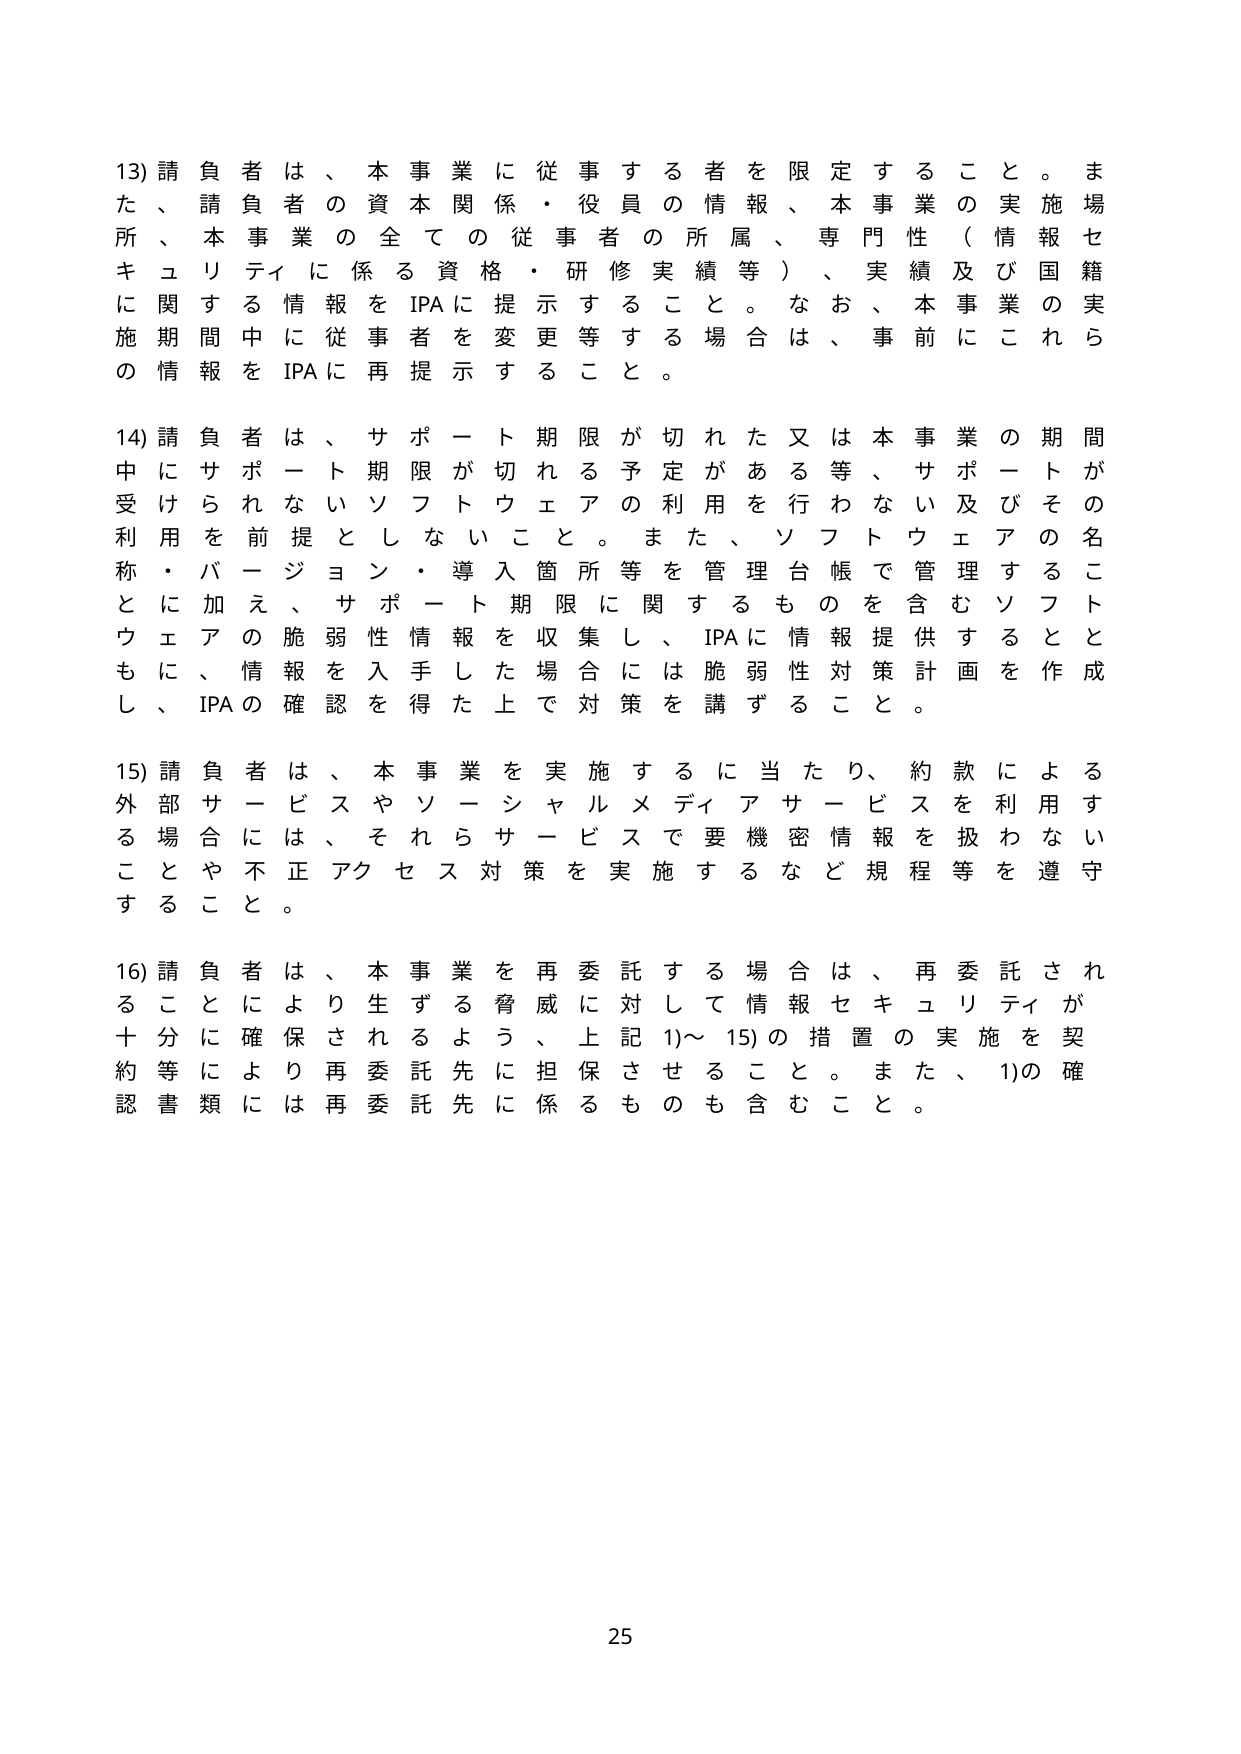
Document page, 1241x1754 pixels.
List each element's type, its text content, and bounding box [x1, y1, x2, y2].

text 16) 請負者は、本事業を再委託する場合は、再委託されることにより生ずる脅威に対して情報セキュリティが十分に確保されるよう、上記1)～15)の措置の実施を契約等により再委託先に担保させること。また、1)の確認書類には再委託先に係るものも含むこと。 [115, 953, 1125, 1119]
text 13) 請負者は、本事業に従事する者を限定すること。また、請負者の資本関係・役員の情報、本事業の実施場所、本事業の全ての従事者の所属、専門性（情報セキュリティに係る資格・研修実績等）、実績及び国籍に関する情報をIPAに提示すること。なお、本事業の実施期間中に従事者を変更等する場合は、事前にこれらの情報をIPAに再提示すること。 [115, 153, 1125, 386]
text 15) 請負者は、本事業を実施するに当たり、約款による外部サービスやソーシャルメディアサービスを利用する場合には、それらサービスで要機密情報を扱わないことや不正アクセス対策を実施するなど規程等を遵守すること。 [115, 753, 1125, 919]
text 14) 請負者は、サポート期限が切れた又は本事業の期間中にサポート期限が切れる予定がある等、サポートが受けられないソフトウェアの利用を行わない及びその利用を前提としないこと。また、ソフトウェアの名称・バージョン・導入箇所等を管理台帳で管理することに加え、サポート期限に関するものを含むソフトウェアの脆弱性情報を収集し、IPAに情報提供するとともに、情報を入手した場合には脆弱性対策計画を作成し、IPAの確認を得た上で対策を講ずること。 [115, 419, 1125, 719]
